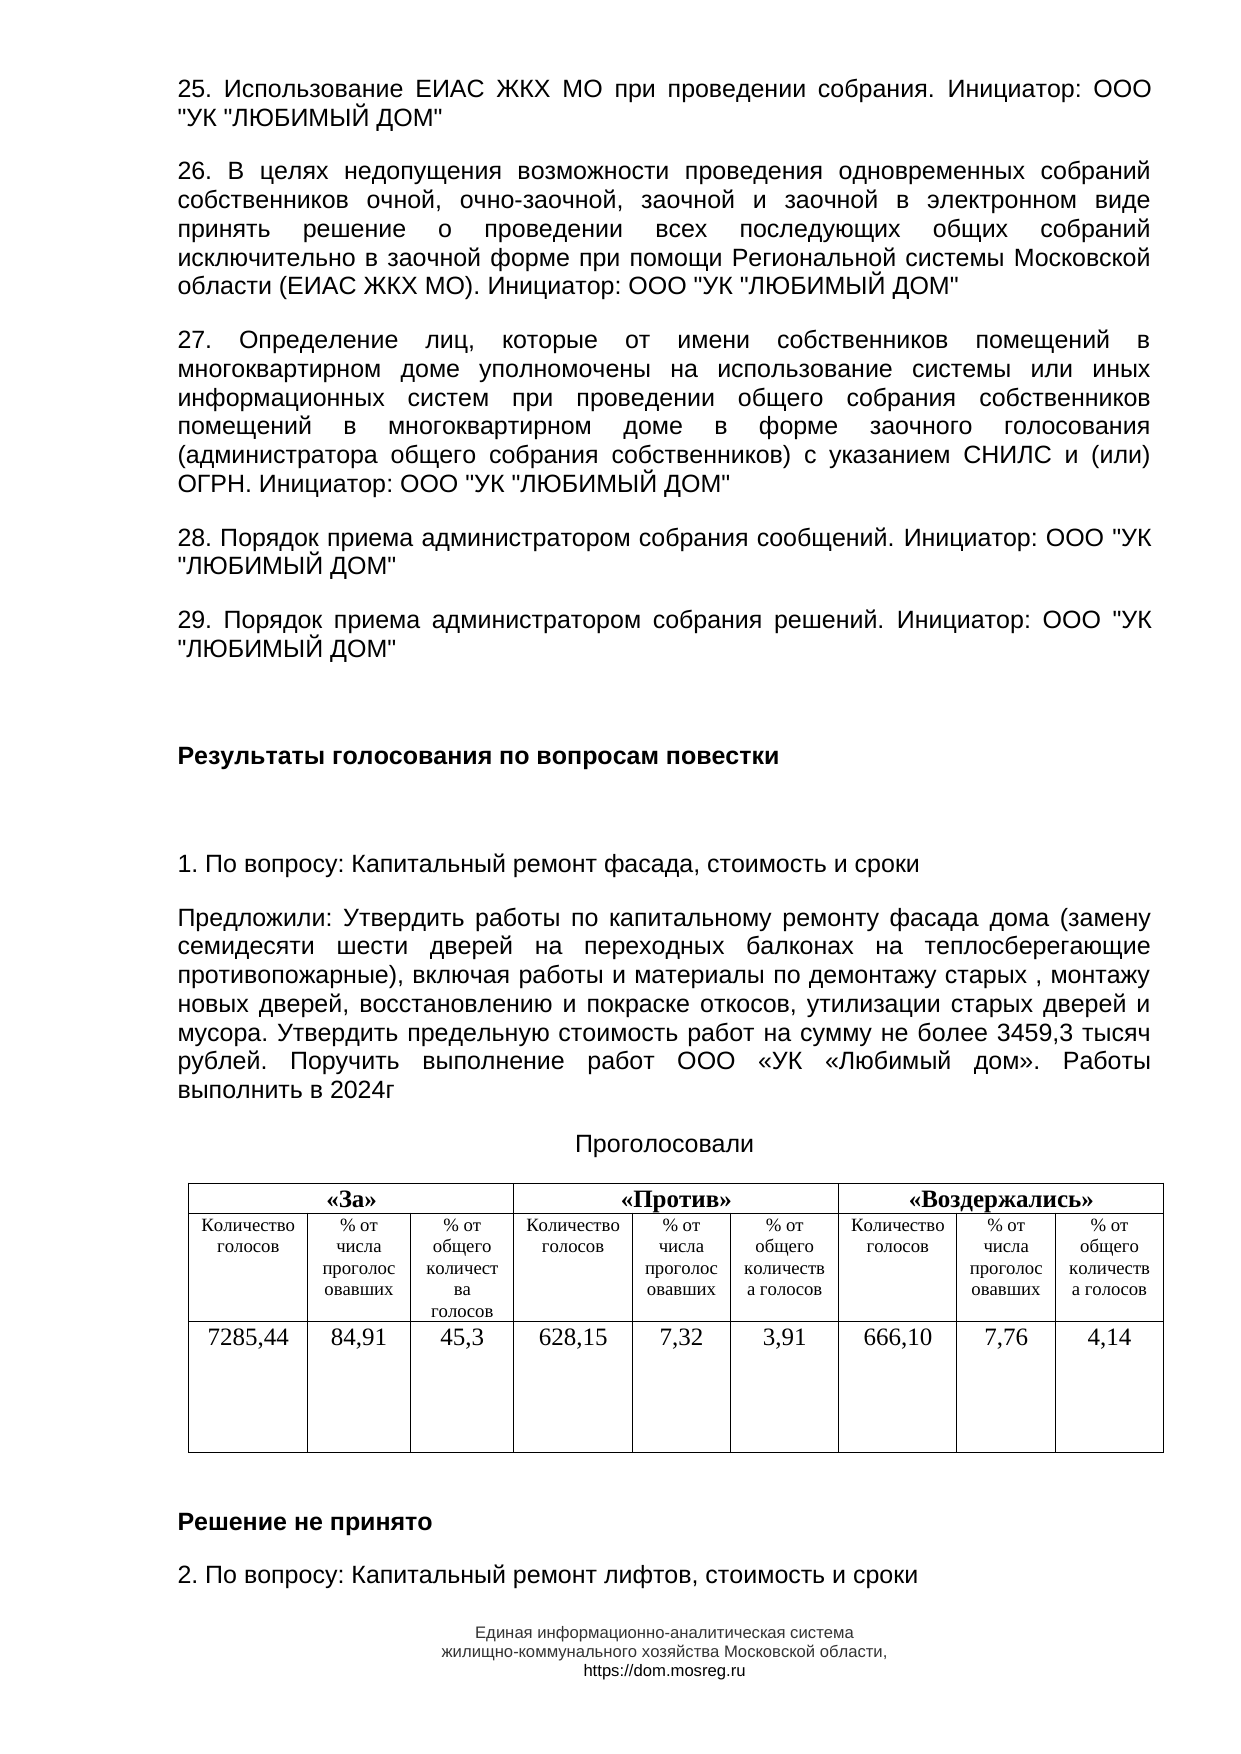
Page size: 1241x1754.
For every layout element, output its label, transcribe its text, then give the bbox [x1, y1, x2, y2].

table_header «Воздержались» [839, 1184, 1163, 1212]
table_cell % от числа проголосовавших [308, 1214, 410, 1321]
text Проголосовали [177, 1129, 1152, 1158]
table_cell Количество голосов [514, 1214, 632, 1321]
table_cell % от общего количества голосов [411, 1214, 513, 1321]
table_cell % от числа проголосовавших [957, 1214, 1055, 1321]
table_cell % от общего количества голосов [731, 1214, 838, 1321]
text 1. По вопросу: Капитальный ремонт фасада, стоимость и сроки [177, 849, 1152, 878]
text Предложили: Утвердить работы по капитальному ремонту фасада дома (замену семидесяти шести дверей на переходных балконах на теплосберегающие противопожарные), включая работы и материалы по демонтажу старых , монтажу новых дверей, восстановлению и покраске откосов, утилизации старых дверей и мусора. Утвердить предельную стоимость работ на сумму не более 3459,3 тысяч рублей. Поручить выполнение работ ООО «УК «Любимый дом». Работы выполнить в 2024г [177, 903, 1152, 1104]
table_cell 3,91 [731, 1322, 838, 1452]
table_cell 666,10 [839, 1322, 956, 1452]
table_cell 7,76 [957, 1322, 1055, 1452]
text Решение не принято [177, 1507, 1152, 1536]
text 25. Использование ЕИАС ЖКХ МО при проведении собрания. Инициатор: ООО "УК "ЛЮБИМЫЙ ДОМ" [177, 74, 1152, 131]
table_cell % от числа проголосовавших [633, 1214, 730, 1321]
table_cell 7285,44 [189, 1322, 307, 1452]
table_cell Количество голосов [189, 1214, 307, 1321]
text 2. По вопросу: Капитальный ремонт лифтов, стоимость и сроки [177, 1561, 1152, 1589]
text 26. В целях недопущения возможности проведения одновременных собраний собственников очной, очно-заочной, заочной и заочной в электронном виде принять решение о проведении всех последующих общих собраний исключительно в заочной форме при помощи Региональной системы Московской области (ЕИАС ЖКХ МО). Инициатор: ООО "УК "ЛЮБИМЫЙ ДОМ" [177, 156, 1152, 300]
text 29. Порядок приема администратором собрания решений. Инициатор: ООО "УК "ЛЮБИМЫЙ ДОМ" [177, 605, 1152, 663]
table_cell 4,14 [1056, 1322, 1163, 1452]
table_header «За» [189, 1184, 513, 1212]
text 27. Определение лиц, которые от имени собственников помещений в многоквартирном доме уполномочены на использование системы или иных информационных систем при проведении общего собрания собственников помещений в многоквартирном доме в форме заочного голосования (администратора общего собрания собственников) с указанием СНИЛС и (или) ОГРН. Инициатор: ООО "УК "ЛЮБИМЫЙ ДОМ" [177, 325, 1152, 498]
text 28. Порядок приема администратором собрания сообщений. Инициатор: ООО "УК "ЛЮБИМЫЙ ДОМ" [177, 523, 1152, 580]
table_cell Количество голосов [839, 1214, 956, 1321]
table_cell 84,91 [308, 1322, 410, 1452]
table_cell % от общего количества голосов [1056, 1214, 1163, 1321]
table_header «Против» [514, 1184, 838, 1212]
table_cell 628,15 [514, 1322, 632, 1452]
table_cell 7,32 [633, 1322, 730, 1452]
table_cell 45,3 [411, 1322, 513, 1452]
text Результаты голосования по вопросам повестки [177, 741, 1152, 770]
